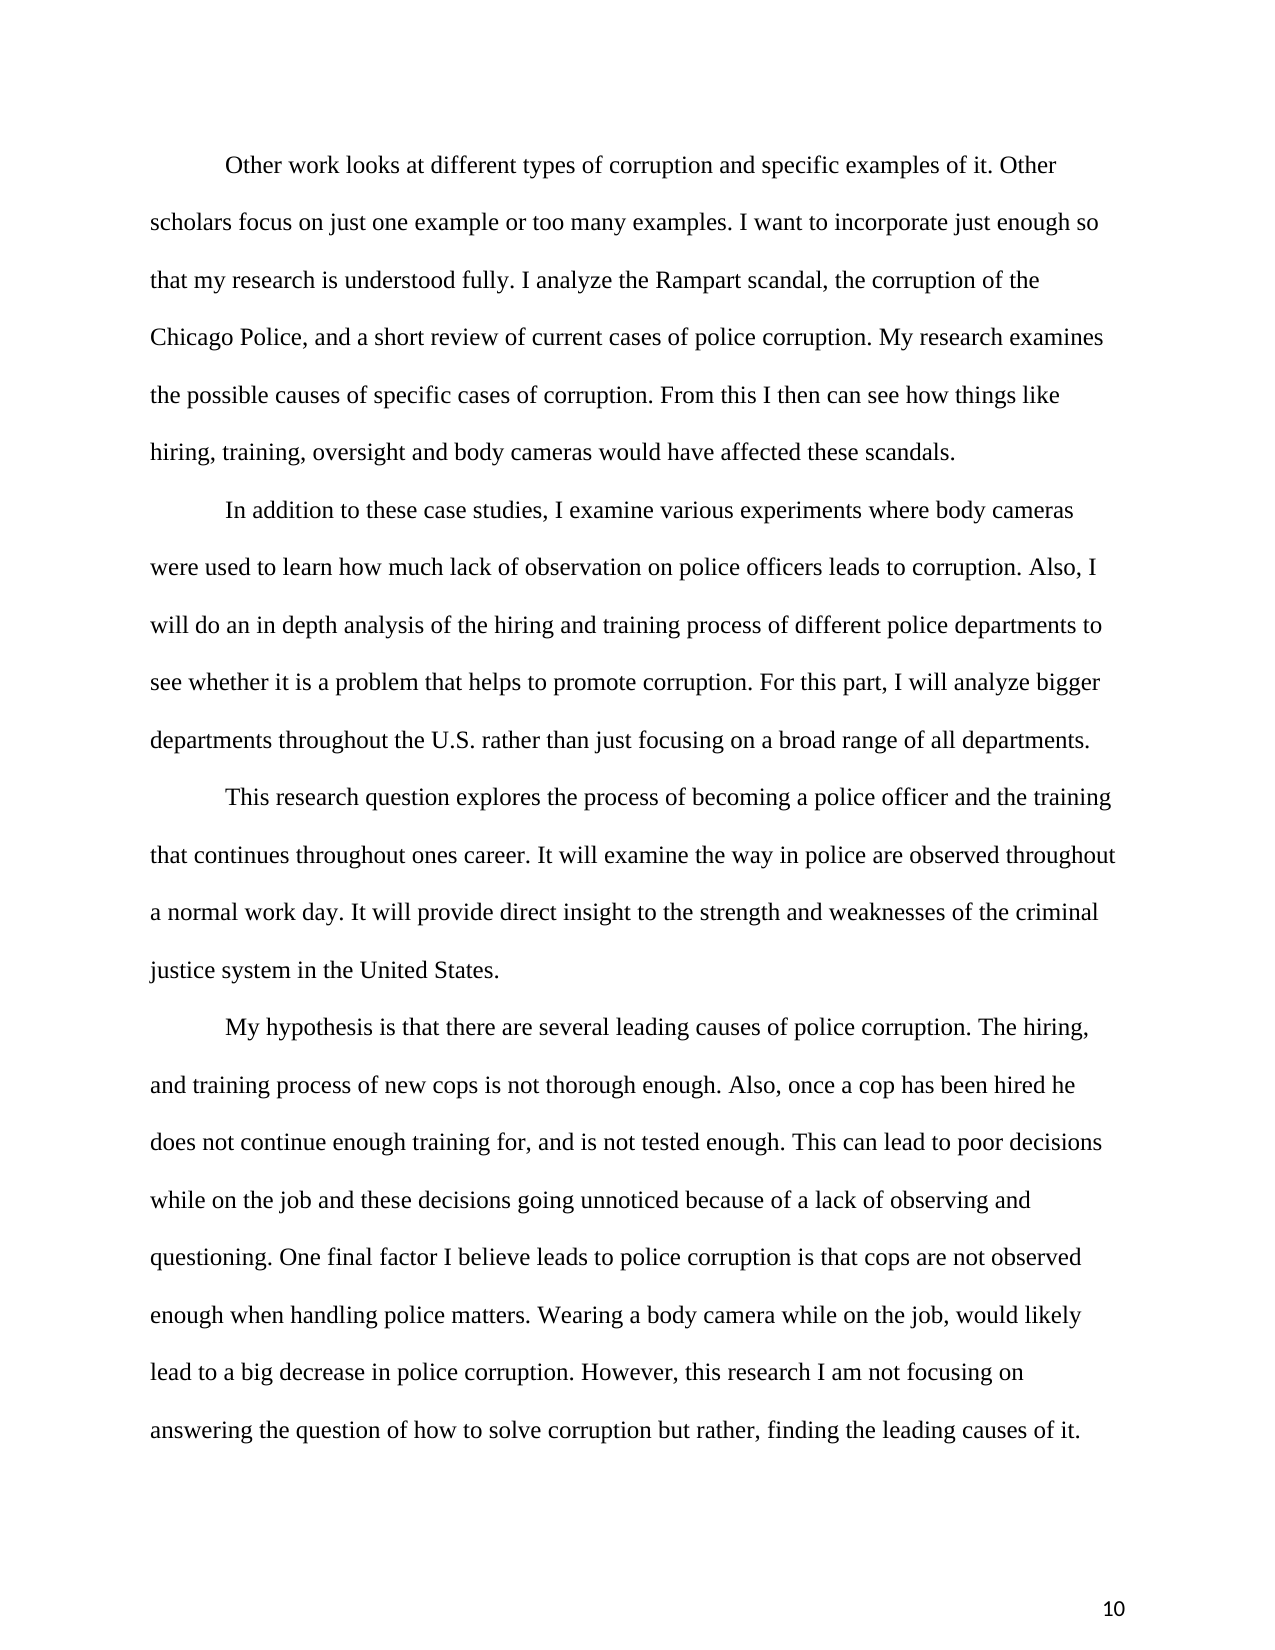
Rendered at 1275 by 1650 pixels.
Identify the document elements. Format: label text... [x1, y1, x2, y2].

text This research question explores the process of becoming a police officer and the training that continues throughout ones career. It will examine the way in police are observed throughout a normal work day. It will provide direct insight to the strength and weaknesses of the criminal justice system in the United States. [150, 782, 1125, 984]
text In addition to these case studies, I examine various experiments where body cameras were used to learn how much lack of observation on police officers leads to corruption. Also, I will do an in depth analysis of the hiring and training process of different police departments to see whether it is a problem that helps to promote corruption. For this part, I will analyze bigger departments throughout the U.S. rather than just focusing on a broad range of all departments. [150, 495, 1125, 754]
text My hypothesis is that there are several leading causes of police corruption. The hiring, and training process of new cops is not thorough enough. Also, once a cop has been hired he does not continue enough training for, and is not tested enough. This can lead to poor decisions while on the job and these decisions going unnoticed because of a lack of observing and questioning. One final factor I believe leads to police corruption is that cops are not observed enough when handling police matters. Wearing a body camera while on the job, would likely lead to a big decrease in police corruption. However, this research I am not focusing on answering the question of how to solve corruption but rather, finding the leading causes of it. [150, 1012, 1125, 1444]
text Other work looks at different types of corruption and specific examples of it. Other scholars focus on just one example or too many examples. I want to incorporate just enough so that my research is understood fully. I analyze the Rampart scandal, the corruption of the Chicago Police, and a short review of current cases of police corruption. My research examines the possible causes of specific cases of corruption. From this I then can see how things like hiring, training, oversight and body cameras would have affected these scandals. [150, 150, 1125, 466]
